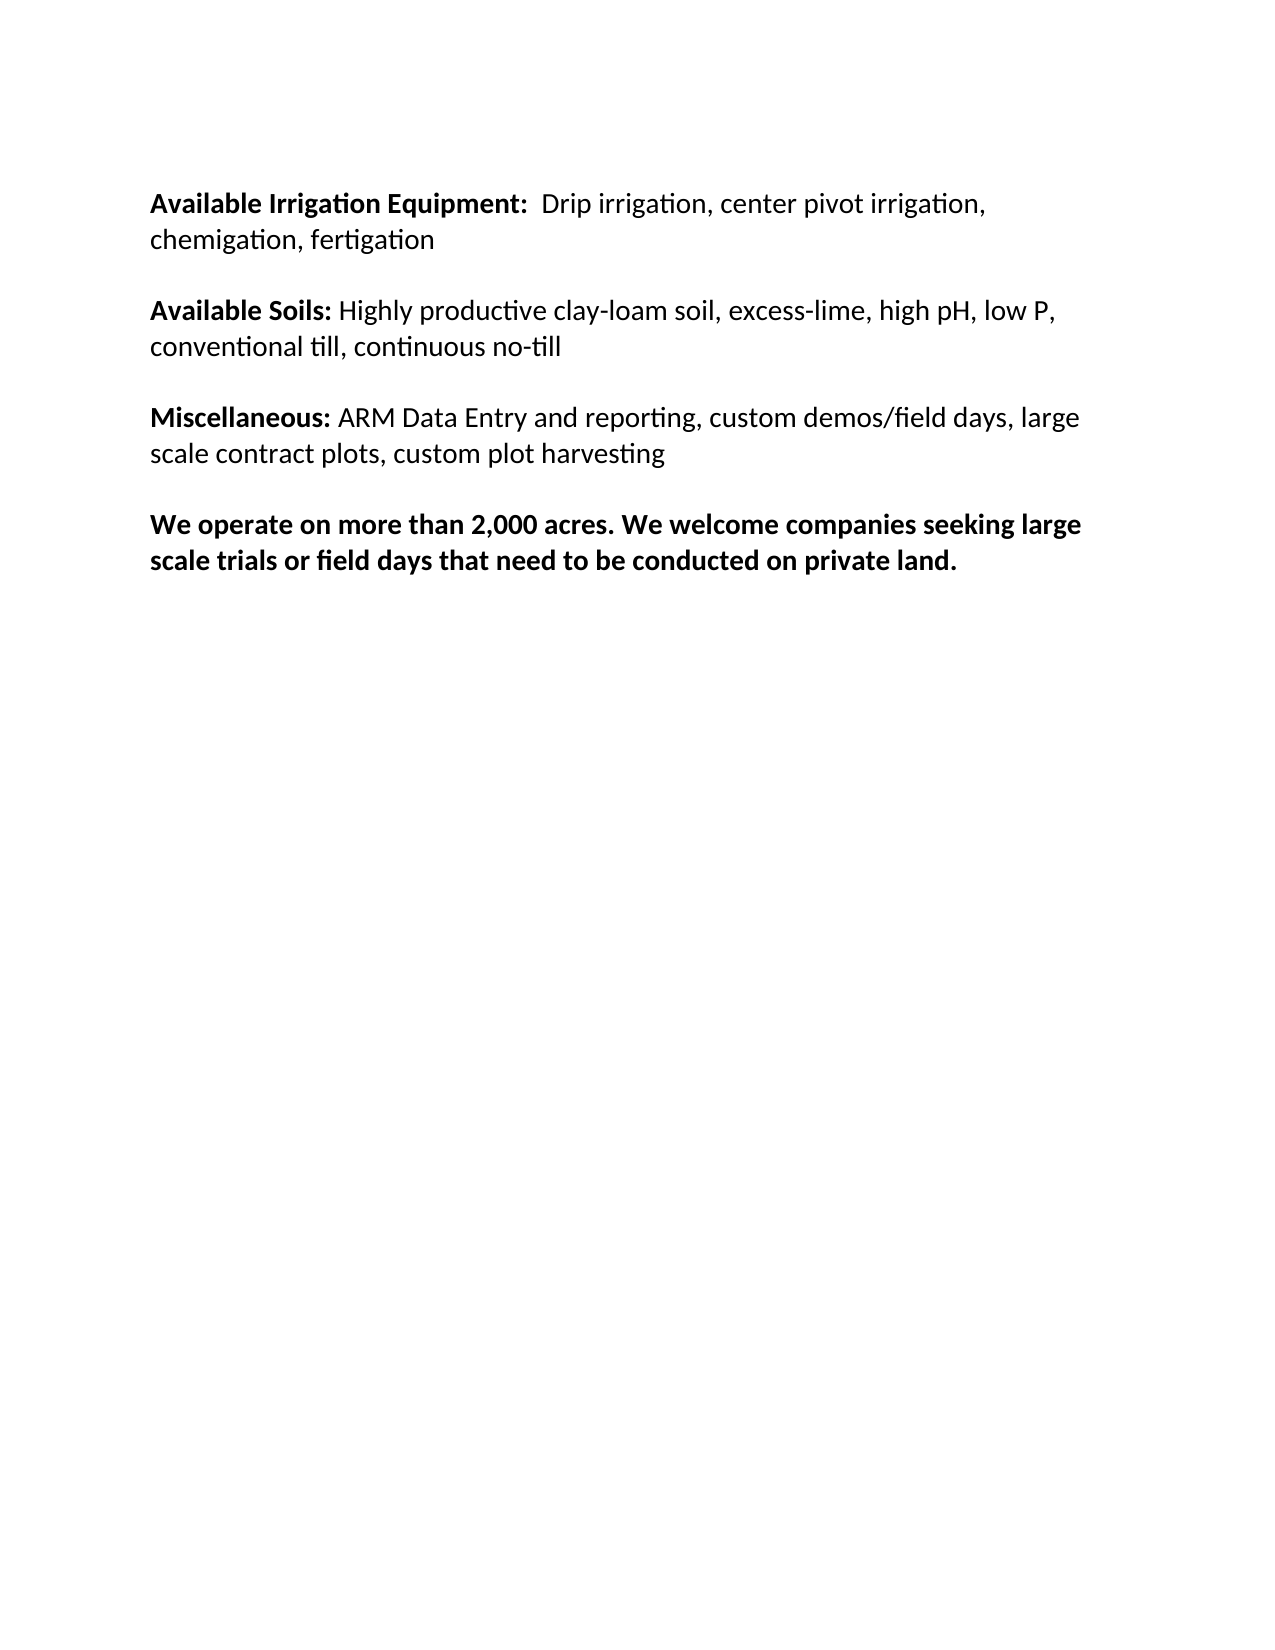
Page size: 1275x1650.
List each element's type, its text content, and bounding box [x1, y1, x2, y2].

text We operate on more than 2,000 acres. We welcome companies seeking large scale trials or field days that need to be conducted on private land. [150, 506, 1125, 577]
text Available Irrigation Equipment: Drip irrigation, center pivot irrigation, chemigation, fertigation [150, 186, 1125, 257]
text Available Soils: Highly productive clay-loam soil, excess-lime, high pH, low P, conventional till, continuous no-till [150, 292, 1125, 364]
text Miscellaneous: ARM Data Entry and reporting, custom demos/field days, large scale contract plots, custom plot harvesting [150, 399, 1125, 471]
